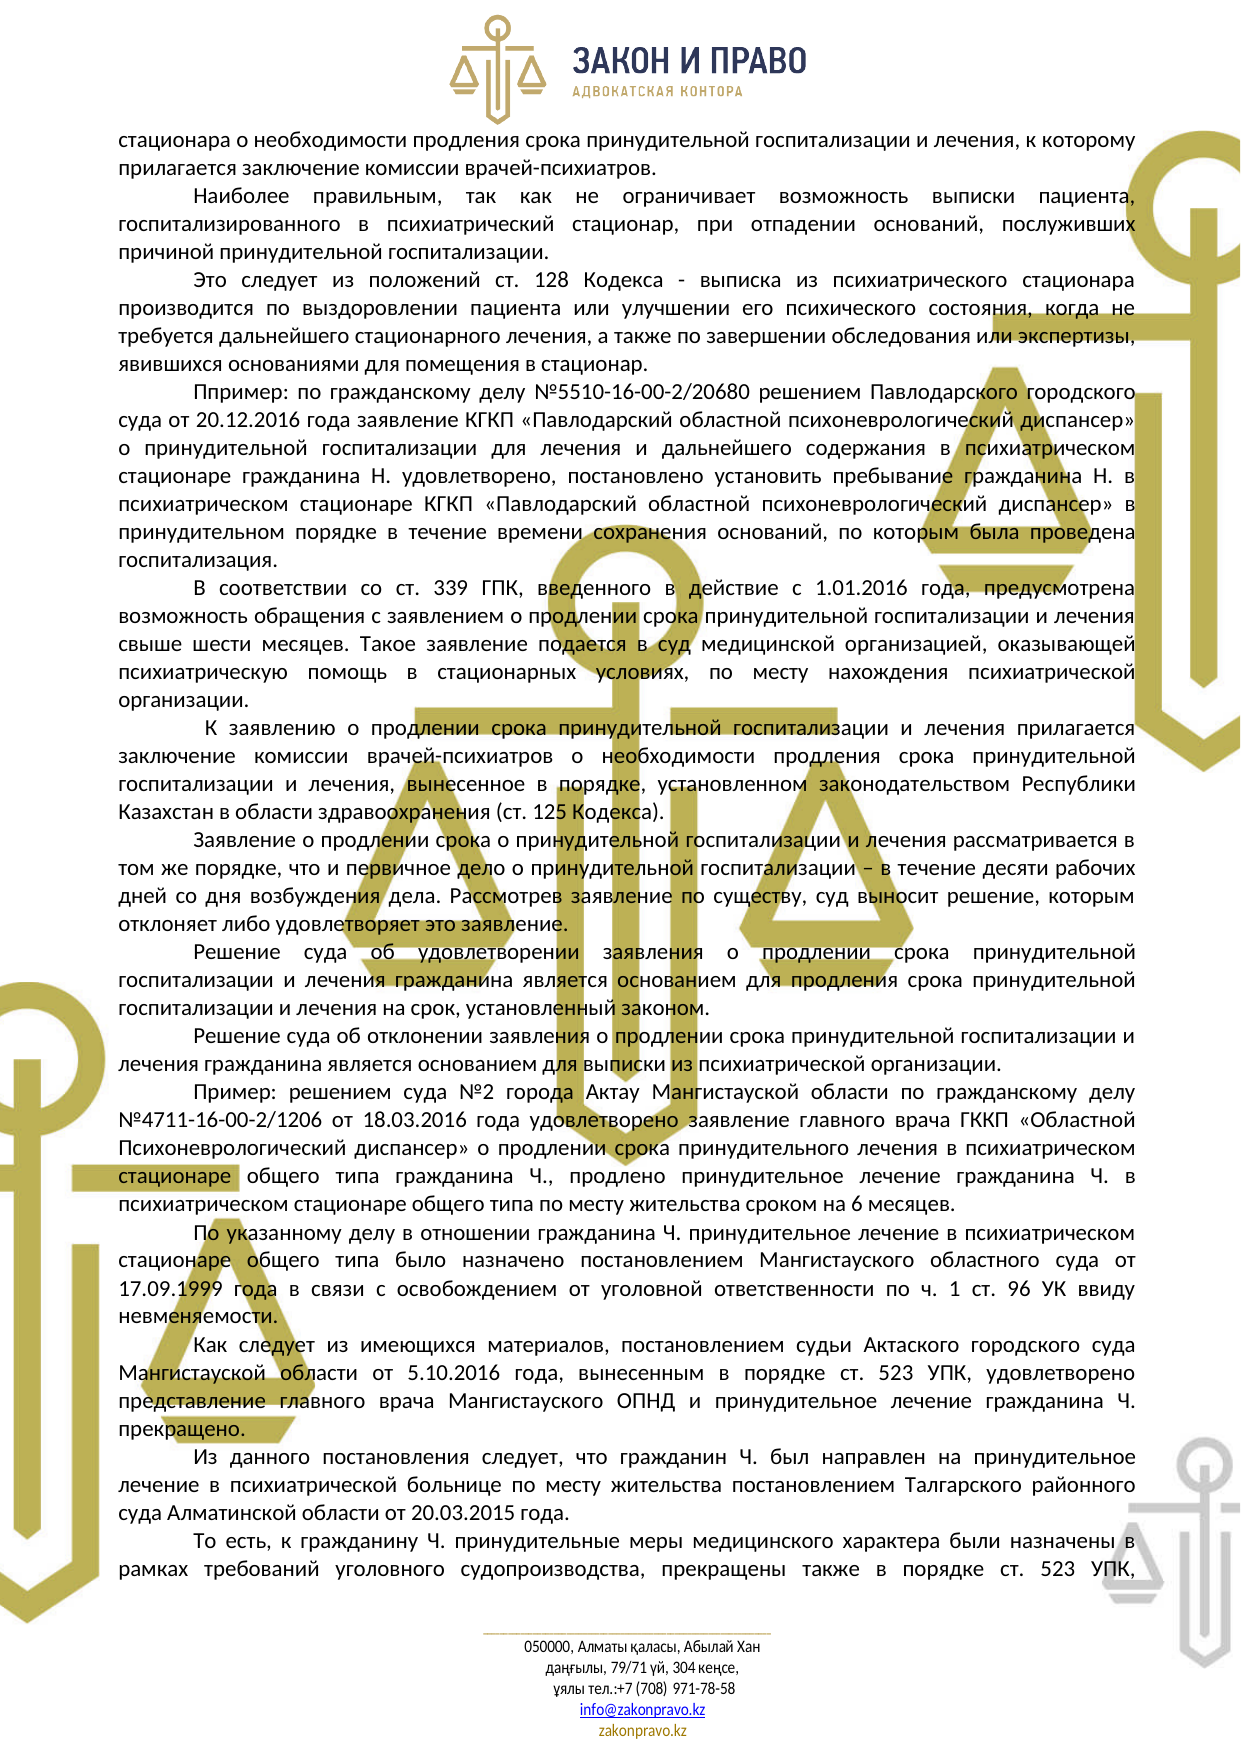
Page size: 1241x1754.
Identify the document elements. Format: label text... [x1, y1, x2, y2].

text Пример: решением суда №2 города Актау Мангистауской области по гражданскому делу №4711-16-00-2/1206 от 18.03.2016 года удовлетворено заявление главного врача ГККП «Областной Психоневрологический диспансер» о продлении срока принудительного лечения в психиатрическом стационаре общего типа гражданина Ч., продлено принудительное лечение гражданина Ч. в психиатрическом стационаре общего типа по месту жительства сроком на 6 месяцев. [118, 1077, 1137, 1218]
picture [341, 1582, 914, 1754]
text По указанному делу в отношении гражданина Ч. принудительное лечение в психиатрическом стационаре общего типа было назначено постановлением Мангистауского областного суда от 17.09.1999 года в связи с освобождением от уголовной ответственности по ч. 1 ст. 96 УК ввиду невменяемости. [118, 1218, 1137, 1330]
text Наиболее правильным, так как не ограничивает возможность выписки пациента, госпитализированного в психиатрический стационар, при отпадении оснований, послуживших причиной принудительной госпитализации. [118, 181, 1137, 265]
text Это следует из положений ст. 128 Кодекса - выписка из психиатрического стационара производится по выздоровлении пациента или улучшении его психического состояния, когда не требуется дальнейшего стационарного лечения, а также по завершении обследования или экспертизы, явившихся основаниями для помещения в стационар. [118, 265, 1137, 377]
picture [0, 982, 316, 1754]
picture [449, 14, 807, 125]
text Решение суда об удовлетворении заявления о продлении срока принудительной госпитализации и лечения гражданина является основанием для продления срока принудительной госпитализации и лечения на срок, установленный законом. [118, 937, 1137, 1021]
text Решение суда об отклонении заявления о продлении срока принудительной госпитализации и лечения гражданина является основанием для выписки из психиатрической организации. [118, 1021, 1137, 1077]
text Как следует из имеющихся материалов, постановлением судьи Актаского городского суда Мангистауской области от 5.10.2016 года, вынесенным в порядке ст. 523 УПК, удовлетворено представление главного врача Мангистауского ОПНД и принудительное лечение гражданина Ч. прекращено. [118, 1330, 1137, 1442]
text Заявление о продлении срока о принудительной госпитализации и лечения рассматривается в том же порядке, что и первичное дело о принудительной госпитализации – в течение десяти рабочих дней со дня возбуждения дела. Рассмотрев заявление по существу, суд выносит решение, которым отклоняет либо удовлетворяет это заявление. [118, 825, 1137, 937]
text Ппример: по гражданскому делу №5510-16-00-2/20680 решением Павлодарского городского суда от 20.12.2016 года заявление КГКП «Павлодарский областной психоневрологический диспансер» о принудительной госпитализации для лечения и дальнейшего содержания в психиатрическом стационаре гражданина Н. удовлетворено, постановлено установить пребывание гражданина Н. в психиатрическом стационаре КГКП «Павлодарский областной психоневрологический диспансер» в принудительном порядке в течение времени сохранения оснований, по которым была проведена госпитализация. [118, 377, 1137, 573]
text Из данного постановления следует, что гражданин Ч. был направлен на принудительное лечение в психиатрической больнице по месту жительства постановлением Талгарского районного суда Алматинской области от 20.03.2015 года. [118, 1442, 1137, 1526]
picture [919, 130, 1241, 1669]
text К заявлению о продлении срока принудительной госпитализации и лечения прилагается заключение комиссии врачей-психиатров о необходимости продления срока принудительной госпитализации и лечения, вынесенное в порядке, установленном законодательством Республики Казахстан в области здравоохранения (ст. 125 Кодекса). [118, 713, 1137, 825]
text В соответствии со ст. 339 ГПК, введенного в действие с 1.01.2016 года, предусмотрена возможность обращения с заявлением о продлении срока принудительной госпитализации и лечения свыше шести месяцев. Такое заявление подается в суд медицинской организацией, оказывающей психиатрическую помощь в стационарных условиях, по месту нахождения психиатрической организации. [118, 573, 1137, 713]
